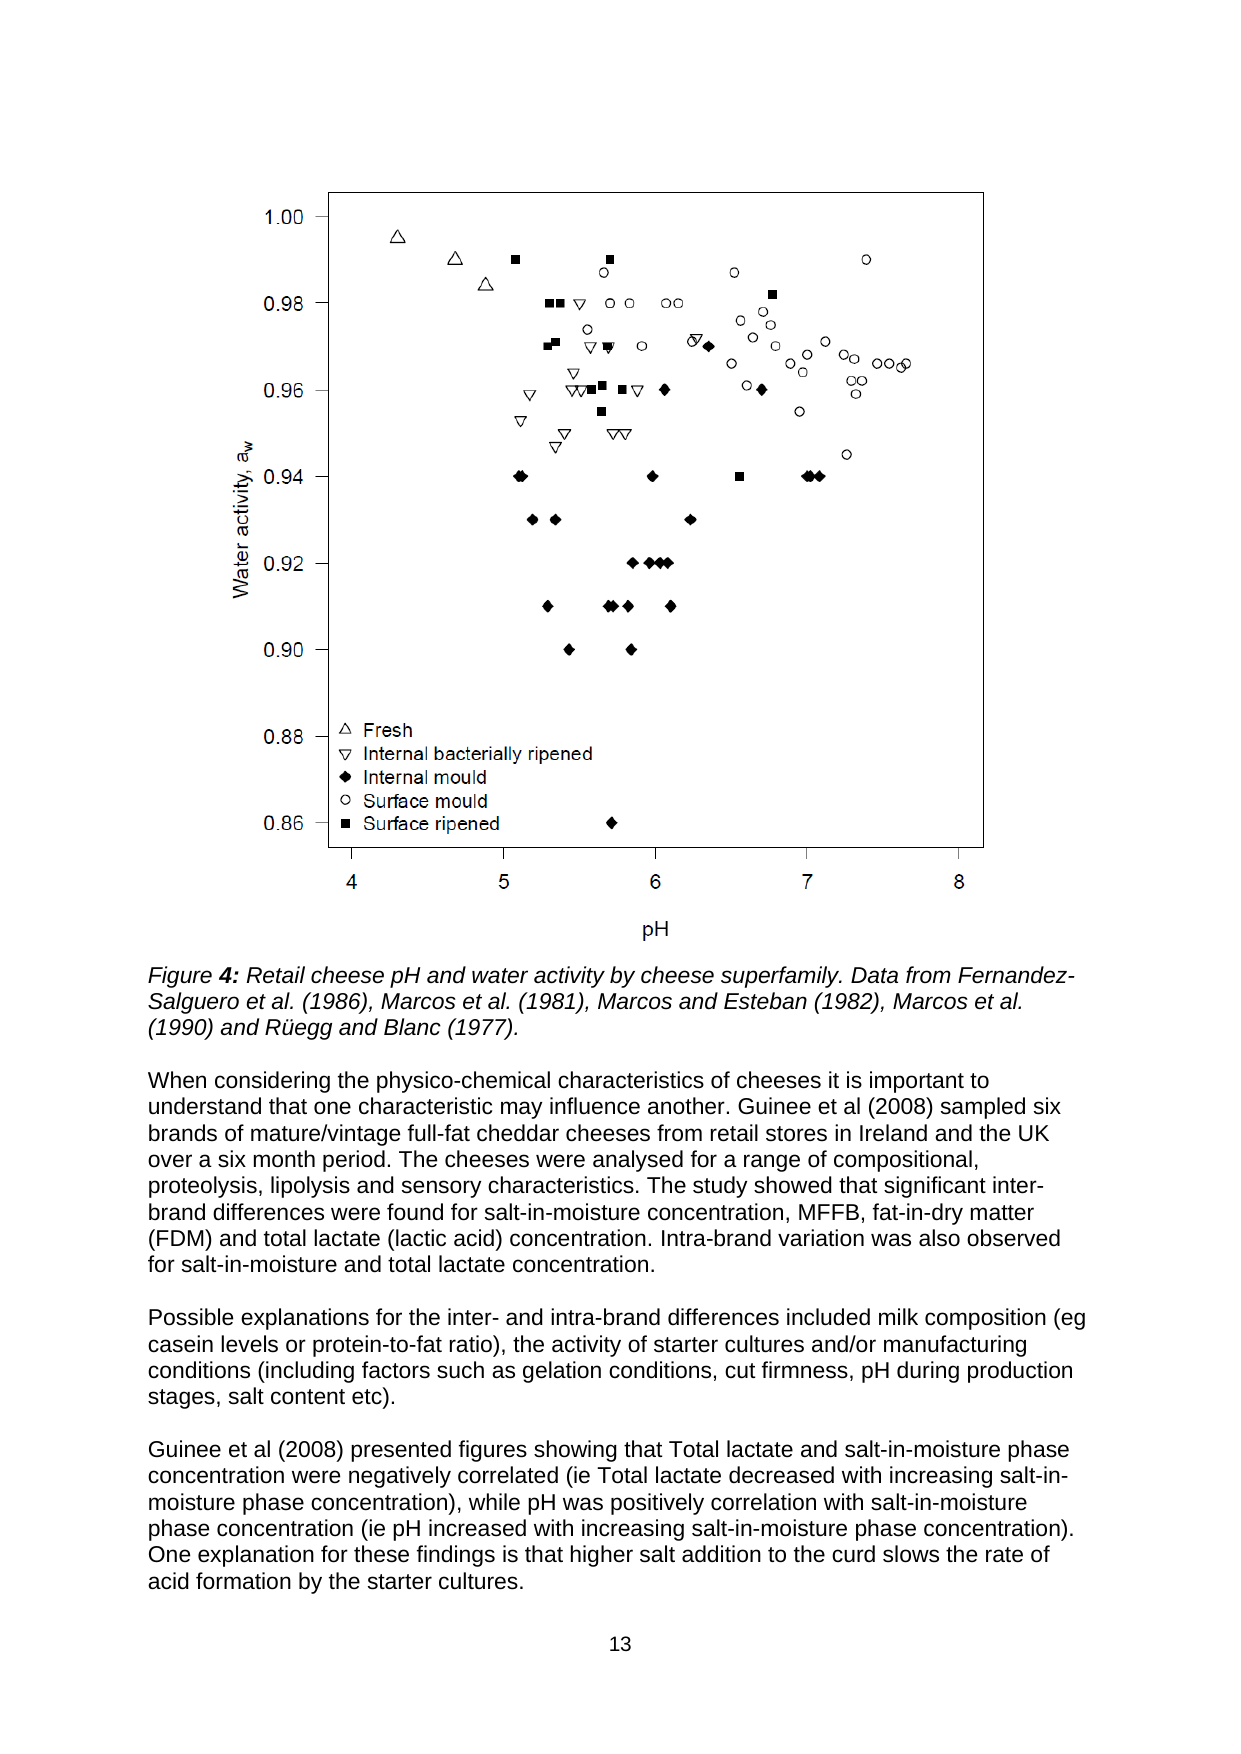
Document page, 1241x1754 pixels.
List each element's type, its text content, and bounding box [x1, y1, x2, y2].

text When considering the physico-chemical characteristics of cheeses it is important to understand that one characteristic may influence another. Guinee et al (2008) sampled six brands of mature/vintage full-fat cheddar cheeses from retail stores in Ireland and the UK over a six month period. The cheeses were analysed for a range of compositional, proteolysis, lipolysis and sensory characteristics. The study showed that significant inter-brand differences were found for salt-in-moisture concentration, MFFB, fat-in-dry matter (FDM) and total lactate (lactic acid) concentration. Intra-brand variation was also observed for salt-in-moisture and total lactate concentration. [148, 1067, 1092, 1278]
text Possible explanations for the inter- and intra-brand differences included milk composition (eg casein levels or protein-to-fat ratio), the activity of starter cultures and/or manufacturing conditions (including factors such as gelation conditions, cut firmness, pH during production stages, salt content etc). [148, 1304, 1092, 1409]
picture [212, 147, 1028, 962]
text Guinee et al (2008) presented figures showing that Total lactate and salt-in-moisture phase concentration were negatively correlated (ie Total lactate decreased with increasing salt-in-moisture phase concentration), while pH was positively correlation with salt-in-moisture phase concentration (ie pH increased with increasing salt-in-moisture phase concentration). One explanation for these findings is that higher salt addition to the curd slows the rate of acid formation by the starter cultures. [148, 1436, 1092, 1594]
text Figure 4: Retail cheese pH and water activity by cheese superfamily. Data from Fernandez-Salguero et al. (1986), Marcos et al. (1981), Marcos and Esteban (1982), Marcos et al. (1990) and Rüegg and Blanc (1977). [148, 962, 1092, 1041]
